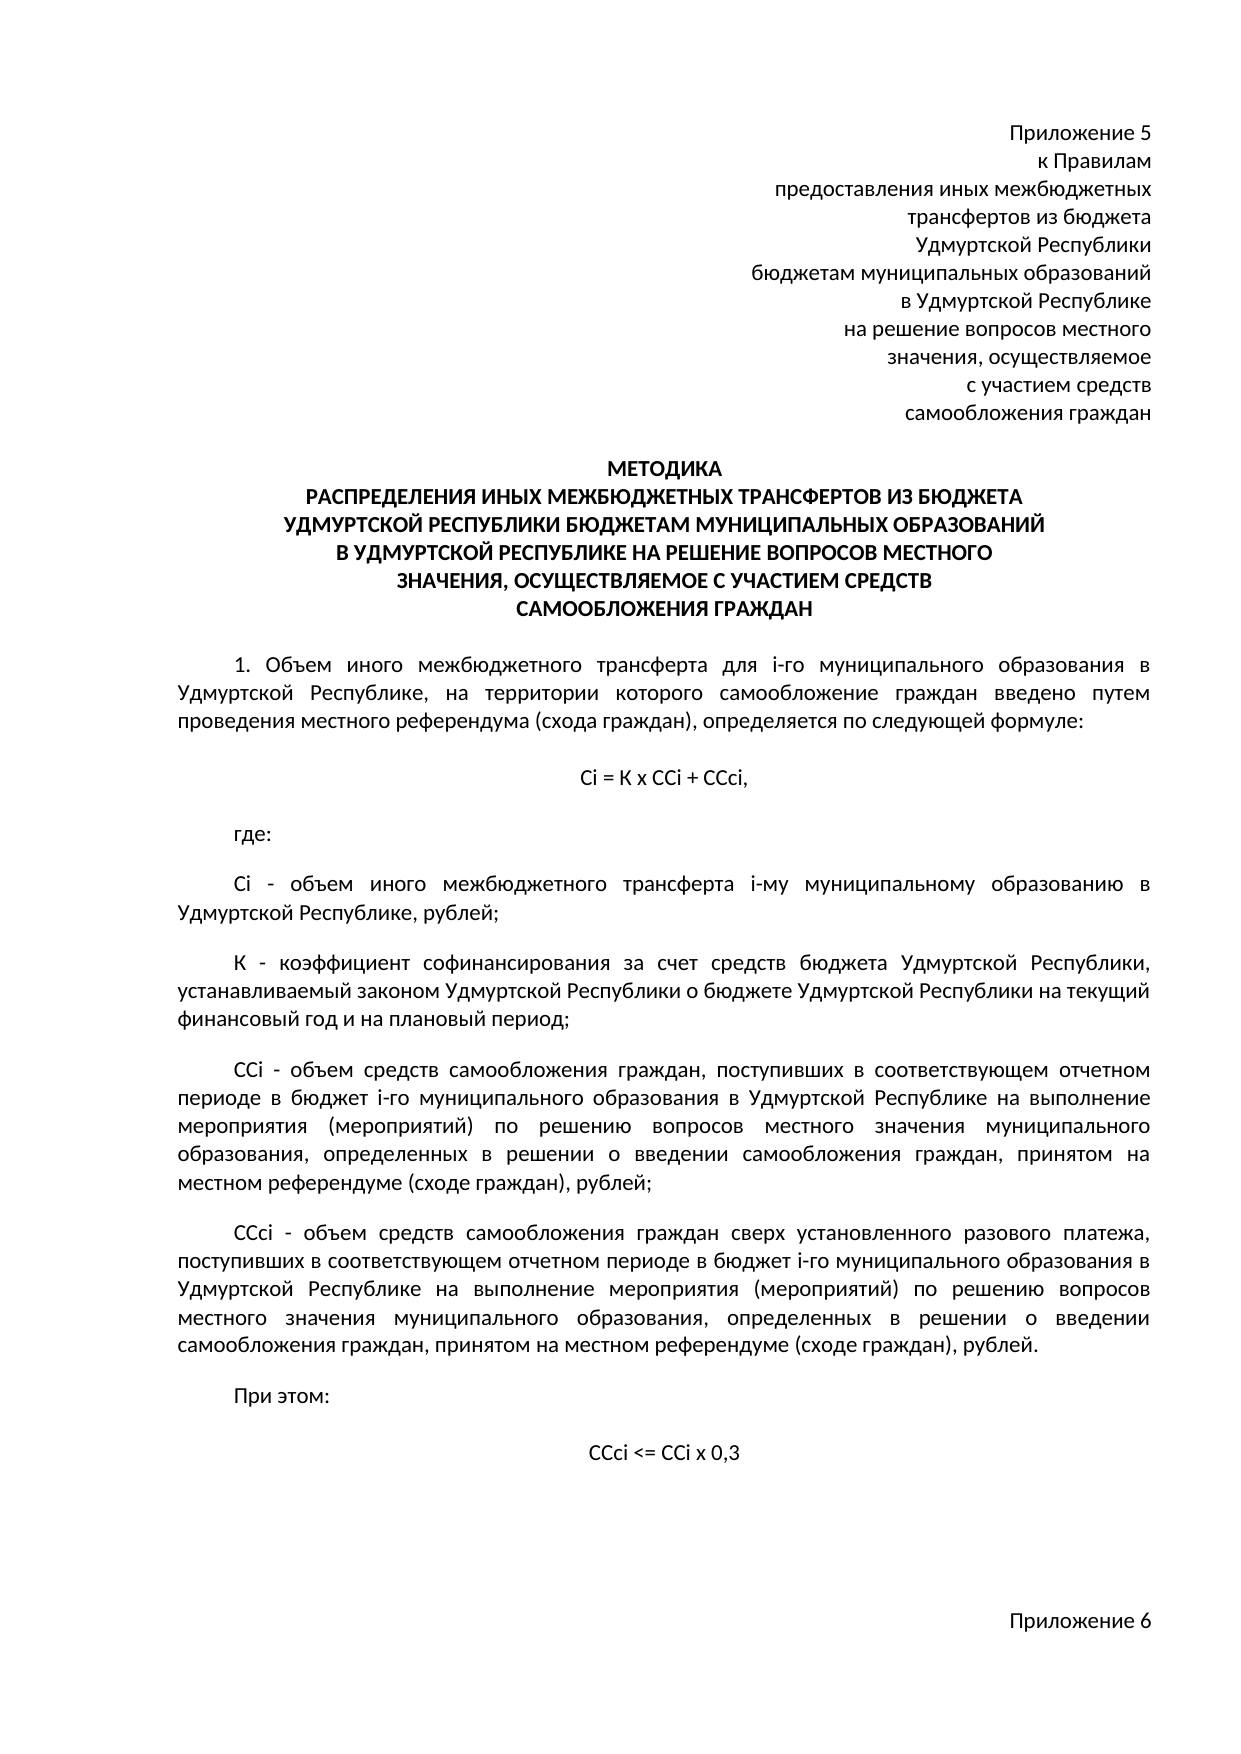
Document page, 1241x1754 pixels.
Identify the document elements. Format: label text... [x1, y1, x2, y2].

text трансфертов из бюджета [177, 202, 1152, 230]
text в Удмуртской Республике [177, 286, 1152, 314]
text К - коэффициент софинансирования за счет средств бюджета Удмуртской Республики, устанавливаемый законом Удмуртской Республики о бюджете Удмуртской Республики на текущий финансовый год и на плановый период; [177, 948, 1152, 1033]
title В УДМУРТСКОЙ РЕСПУБЛИКЕ НА РЕШЕНИЕ ВОПРОСОВ МЕСТНОГО [177, 538, 1152, 566]
title УДМУРТСКОЙ РЕСПУБЛИКИ БЮДЖЕТАМ МУНИЦИПАЛЬНЫХ ОБРАЗОВАНИЙ [177, 510, 1152, 538]
text предоставления иных межбюджетных [177, 174, 1152, 202]
title РАСПРЕДЕЛЕНИЯ ИНЫХ МЕЖБЮДЖЕТНЫХ ТРАНСФЕРТОВ ИЗ БЮДЖЕТА [177, 482, 1152, 510]
text ССi - объем средств самообложения граждан, поступивших в соответствующем отчетном периоде в бюджет i-го муниципального образования в Удмуртской Республике на выполнение мероприятия (мероприятий) по решению вопросов местного значения муниципального образования, определенных в решении о введении самообложения граждан, принятом на местном референдуме (сходе граждан), рублей; [177, 1056, 1152, 1196]
text бюджетам муниципальных образований [177, 258, 1152, 286]
text При этом: [177, 1382, 1152, 1409]
text Приложение 5 [177, 118, 1152, 146]
text Сi - объем иного межбюджетного трансферта i-му муниципальному образованию в Удмуртской Республике, рублей; [177, 869, 1152, 926]
text Удмуртской Республики [177, 230, 1152, 258]
text к Правилам [177, 146, 1152, 174]
text значения, осуществляемое [177, 342, 1152, 370]
text с участием средств [177, 370, 1152, 398]
text самообложения граждан [177, 398, 1152, 426]
text на решение вопросов местного [177, 314, 1152, 342]
title САМООБЛОЖЕНИЯ ГРАЖДАН [177, 594, 1152, 622]
title МЕТОДИКА [177, 454, 1152, 482]
text ССci - объем средств самообложения граждан сверх установленного разового платежа, поступивших в соответствующем отчетном периоде в бюджет i-го муниципального образования в Удмуртской Республике на выполнение мероприятия (мероприятий) по решению вопросов местного значения муниципального образования, определенных в решении о введении самообложения граждан, принятом на местном референдуме (сходе граждан), рублей. [177, 1218, 1152, 1359]
text 1. Объем иного межбюджетного трансферта для i-го муниципального образования в Удмуртской Республике, на территории которого самообложение граждан введено путем проведения местного референдума (схода граждан), определяется по следующей формуле: [177, 651, 1152, 734]
text Сi = К x ССi + ССсi, [177, 763, 1152, 791]
text где: [177, 819, 1152, 847]
title ЗНАЧЕНИЯ, ОСУЩЕСТВЛЯЕМОЕ С УЧАСТИЕМ СРЕДСТВ [177, 566, 1152, 594]
text Приложение 6 [177, 1606, 1152, 1634]
text ССci <= ССi x 0,3 [177, 1438, 1152, 1466]
